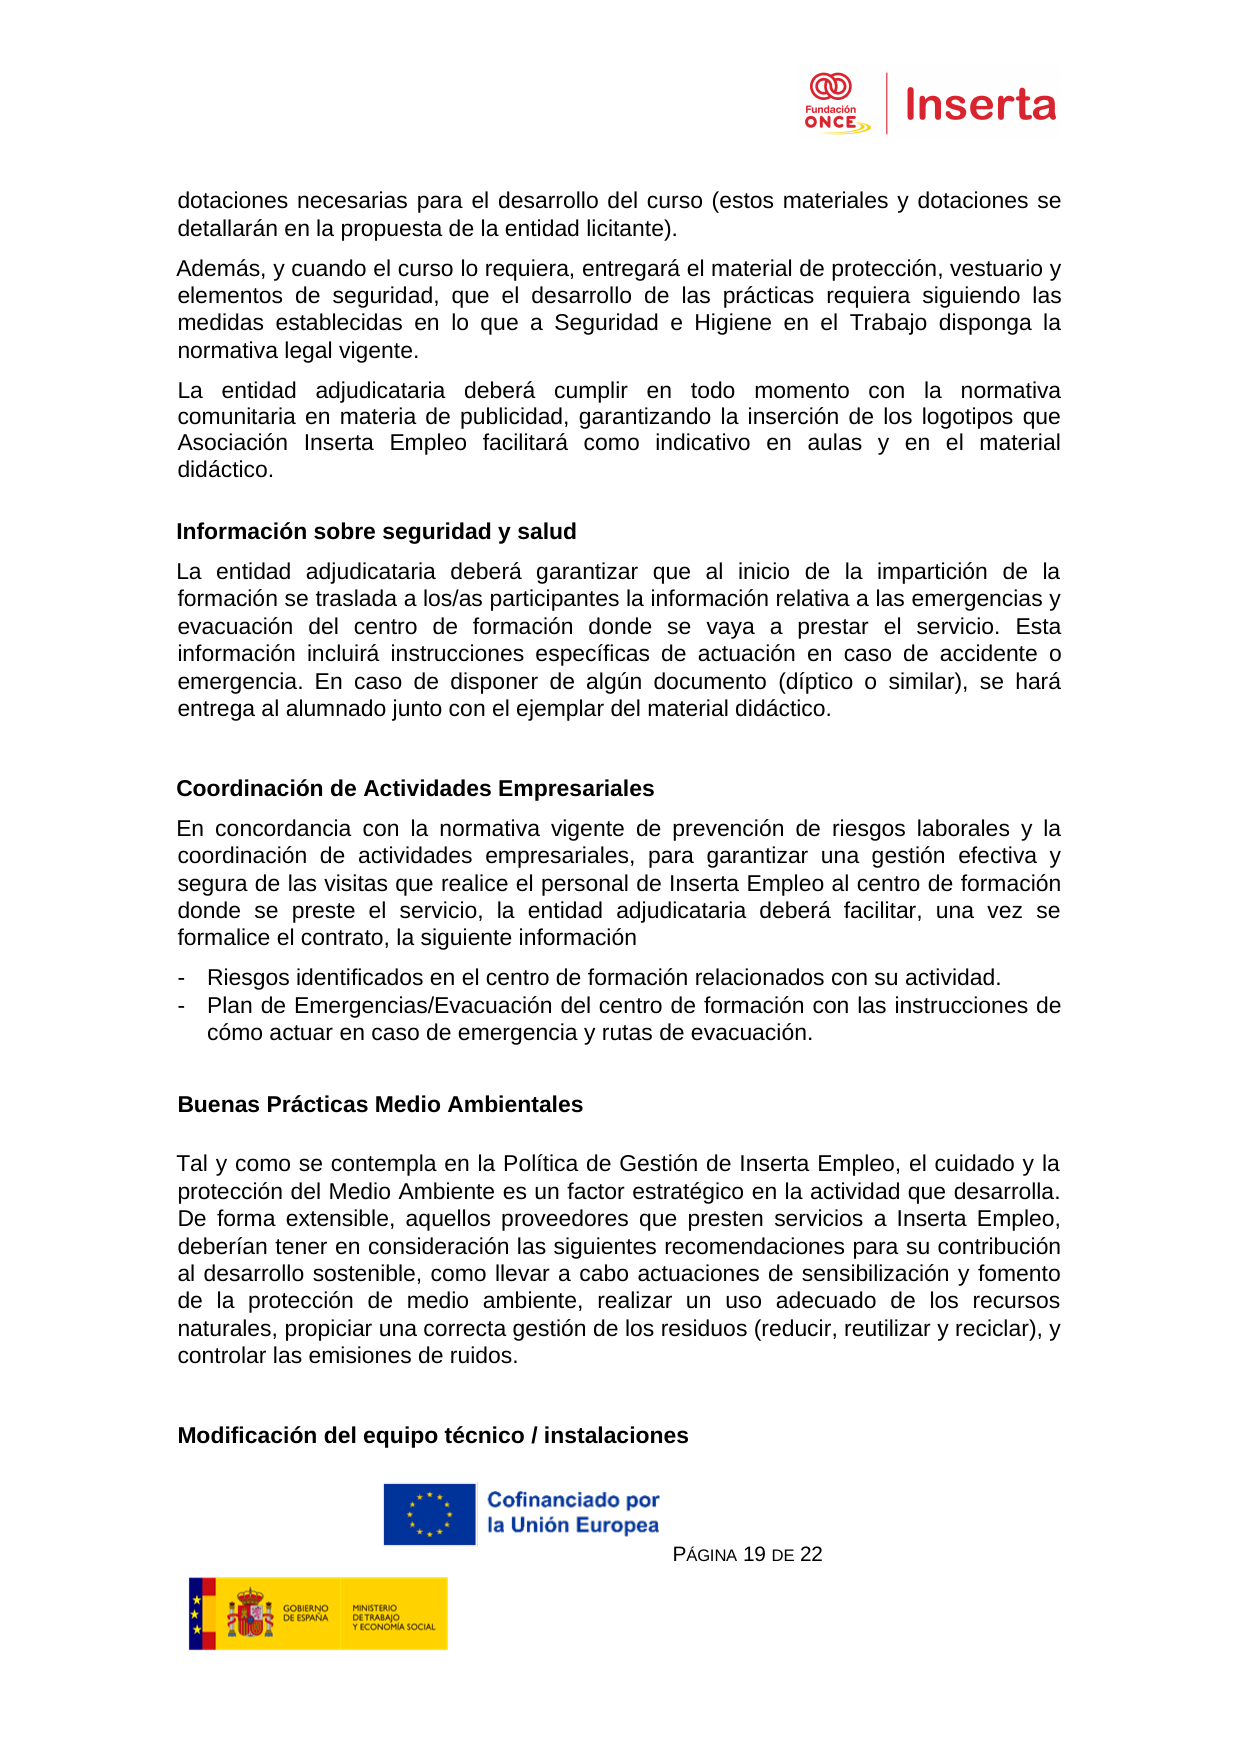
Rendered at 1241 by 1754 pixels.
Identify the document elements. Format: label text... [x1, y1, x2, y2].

text Además, y cuando el curso lo requiera, entregará el material de protección, vestuario y elementos de seguridad, que el desarrollo de las prácticas requiera siguiendo las medidas establecidas en lo que a Seguridad e Higiene en el Trabajo disponga la normativa legal vigente. [176, 254, 1062, 363]
text La entidad adjudicataria deberá cumplir en todo momento con la normativa comunitaria en materia de publicidad, garantizando la inserción de los logotipos que Asociación Inserta Empleo facilitará como indicativo en aulas y en el material didáctico. [177, 377, 1062, 482]
picture [177, 1566, 460, 1663]
picture [379, 1479, 673, 1550]
picture [798, 65, 1062, 139]
text La entidad adjudicataria deberá garantizar que al inicio de la impartición de la formación se traslada a los/as participantes la información relativa a las emergencias y evacuación del centro de formación donde se vaya a prestar el servicio. Esta información incluirá instrucciones específicas de actuación en caso de accidente o emergencia. En caso de disponer de algún documento (díptico o similar), se hará entrega al alumnado junto con el ejemplar del material didáctico. [176, 558, 1062, 721]
text Coordinación de Actividades Empresariales [176, 775, 1062, 801]
list Riesgos identificados en el centro de formación relacionados con su actividad. [177, 964, 1062, 991]
text Modificación del equipo técnico / instalaciones [177, 1422, 1063, 1448]
text En concordancia con la normativa vigente de prevención de riesgos laborales y la coordinación de actividades empresariales, para garantizar una gestión efectiva y segura de las visitas que realice el personal de Inserta Empleo al centro de formación donde se preste el servicio, la entidad adjudicataria deberá facilitar, una vez se formalice el contrato, la siguiente información [176, 815, 1062, 951]
text Buenas Prácticas Medio Ambientales [177, 1091, 1063, 1118]
text Tal y como se contempla en la Política de Gestión de Inserta Empleo, el cuidado y la protección del Medio Ambiente es un factor estratégico en la actividad que desarrolla. De forma extensible, aquellos proveedores que presten servicios a Inserta Empleo, deberían tener en consideración las siguientes recomendaciones para su contribución al desarrollo sostenible, como llevar a cabo actuaciones de sensibilización y fomento de la protección de medio ambiente, realizar un uso adecuado de los recursos naturales, propiciar una correcta gestión de los residuos (reducir, reutilizar y reciclar), y controlar las emisiones de ruidos. [177, 1150, 1063, 1368]
list Plan de Emergencias/Evacuación del centro de formación con las instrucciones de cómo actuar en caso de emergencia y rutas de evacuación. [177, 992, 1062, 1045]
text Información sobre seguridad y salud [176, 518, 1062, 544]
